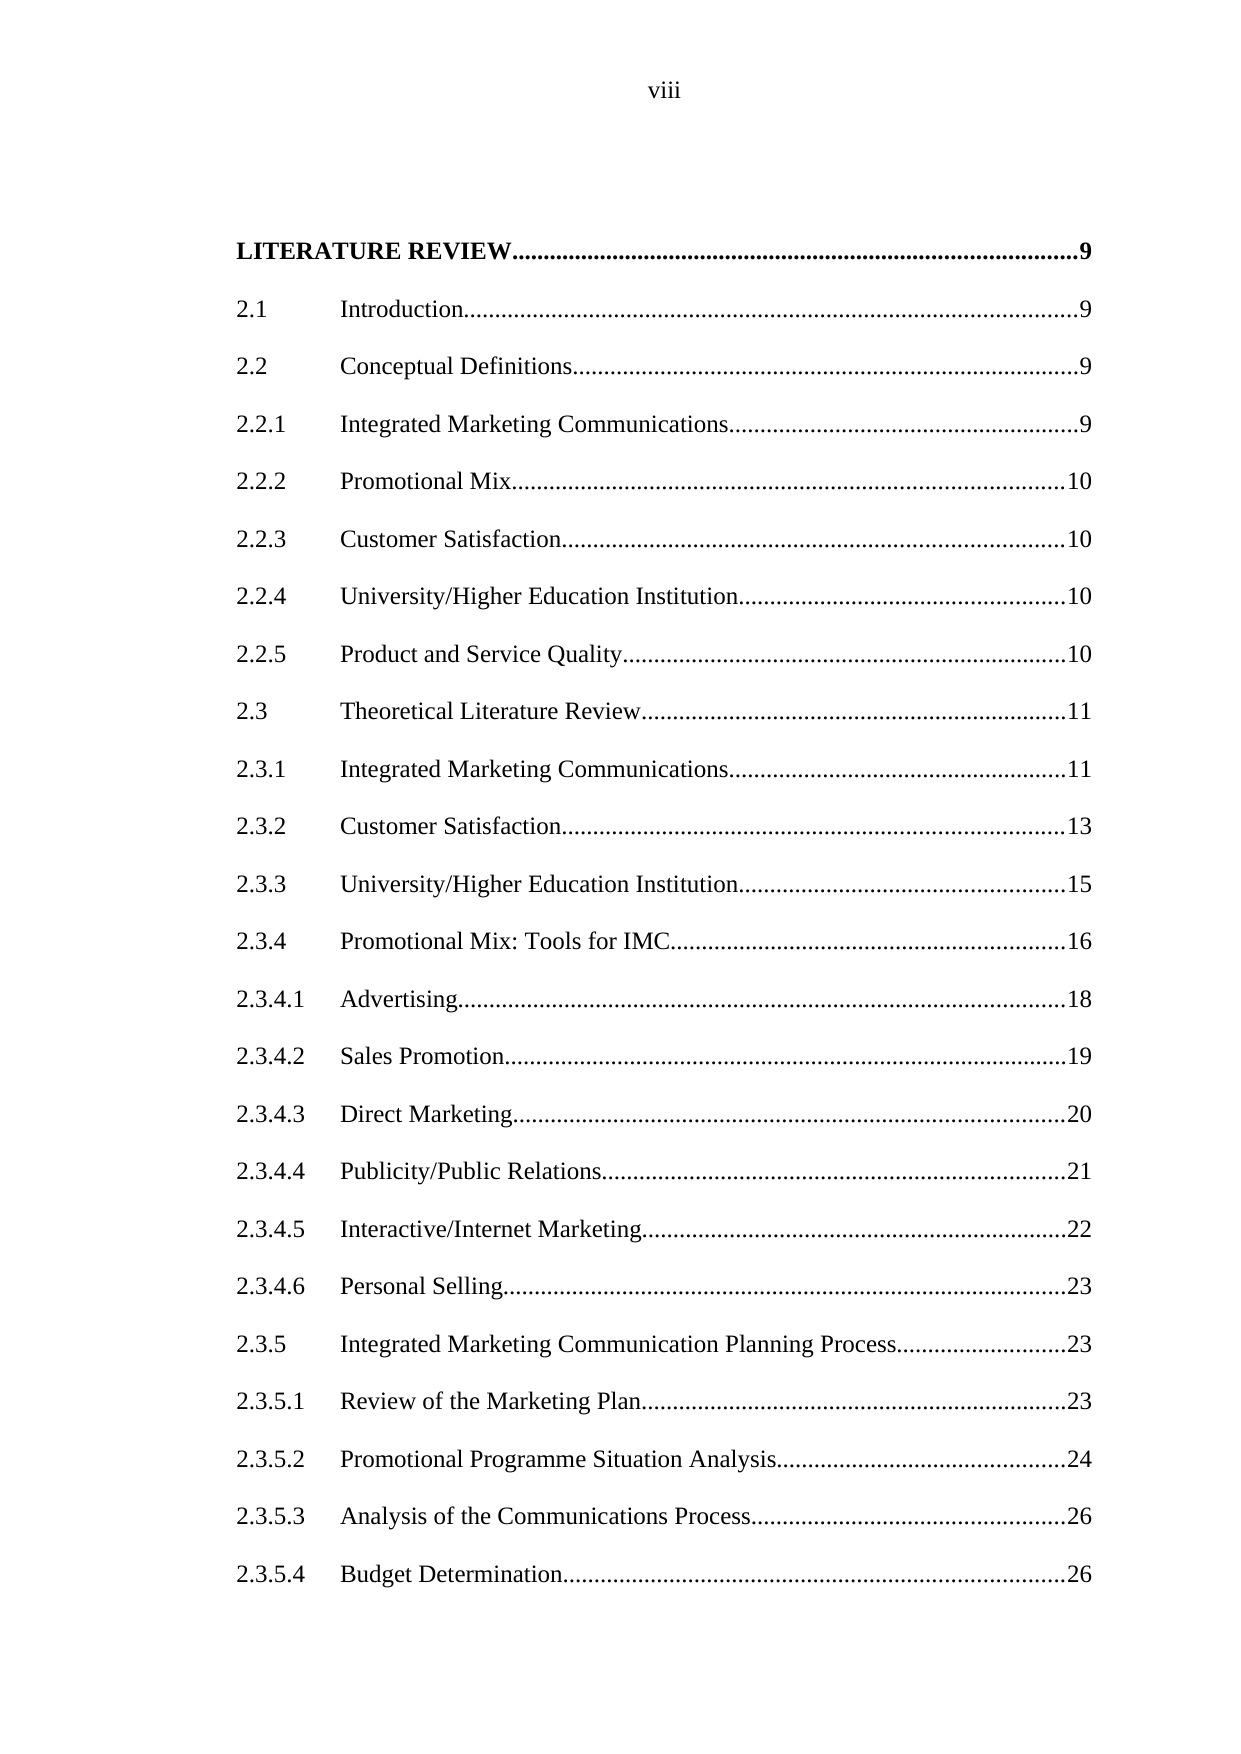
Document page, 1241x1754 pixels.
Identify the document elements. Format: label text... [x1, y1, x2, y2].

text 2.3.4.3 Direct Marketing 20 [236, 1099, 1092, 1127]
text 2.3.4.2 Sales Promotion 19 [236, 1041, 1092, 1070]
text 2.3.5.4 Budget Determination 26 [236, 1559, 1092, 1587]
text 2.3.4.4 Publicity/Public Relations 21 [236, 1156, 1092, 1185]
text 2.3.4.6 Personal Selling 23 [236, 1271, 1092, 1300]
text 2.3.5.2 Promotional Programme Situation Analysis 24 [236, 1444, 1092, 1472]
text 2.2 Conceptual Definitions 9 [236, 351, 1092, 380]
text 2.3.4.1 Advertising 18 [236, 984, 1092, 1012]
text 2.3.5 Integrated Marketing Communication Planning Process 23 [236, 1329, 1092, 1357]
text 2.3.3 University/Higher Education Institution 15 [236, 869, 1092, 897]
text 2.2.3 Customer Satisfaction 10 [236, 524, 1092, 552]
text 2.3.1 Integrated Marketing Communications 11 [236, 754, 1092, 782]
text 2.2.4 University/Higher Education Institution 10 [236, 581, 1092, 610]
text LITERATURE REVIEW 9 [236, 236, 1092, 265]
text 2.3.2 Customer Satisfaction 13 [236, 811, 1092, 840]
text 2.2.2 Promotional Mix 10 [236, 466, 1092, 495]
text 2.3.5.1 Review of the Marketing Plan 23 [236, 1386, 1092, 1415]
text 2.3.4 Promotional Mix: Tools for IMC 16 [236, 926, 1092, 955]
text 2.2.1 Integrated Marketing Communications 9 [236, 409, 1092, 437]
text 2.3 Theoretical Literature Review 11 [236, 696, 1092, 725]
text 2.3.4.5 Interactive/Internet Marketing 22 [236, 1214, 1092, 1242]
text 2.3.5.3 Analysis of the Communications Process 26 [236, 1501, 1092, 1530]
text 2.1 Introduction 9 [236, 294, 1092, 322]
text 2.2.5 Product and Service Quality 10 [236, 639, 1092, 667]
